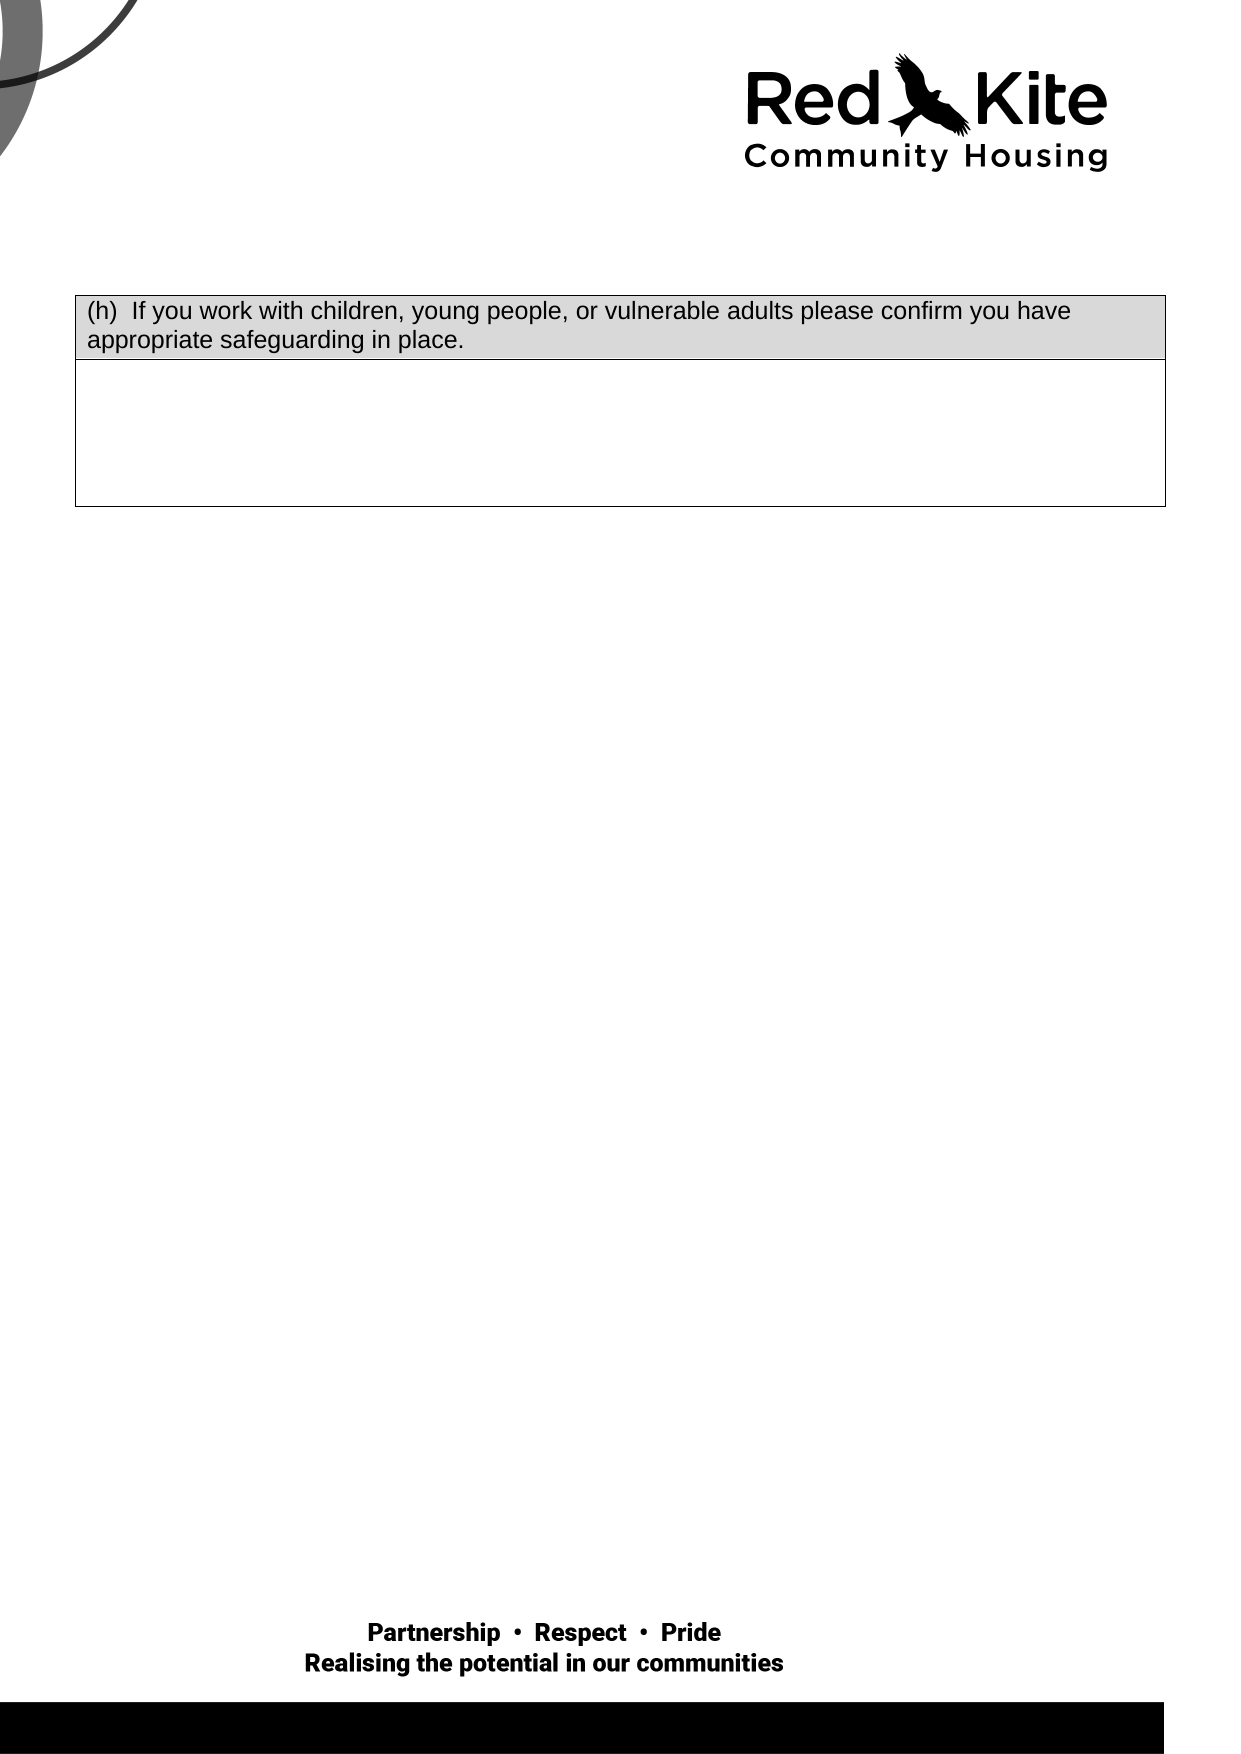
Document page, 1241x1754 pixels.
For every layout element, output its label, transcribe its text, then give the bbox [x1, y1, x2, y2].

table_cell [76, 360, 1165, 506]
picture [0, 0, 1164, 1754]
table_cell (h) If you work with children, young people, or vulnerable adults please confirm you have appropriate safeguarding in place. [76, 296, 1165, 358]
